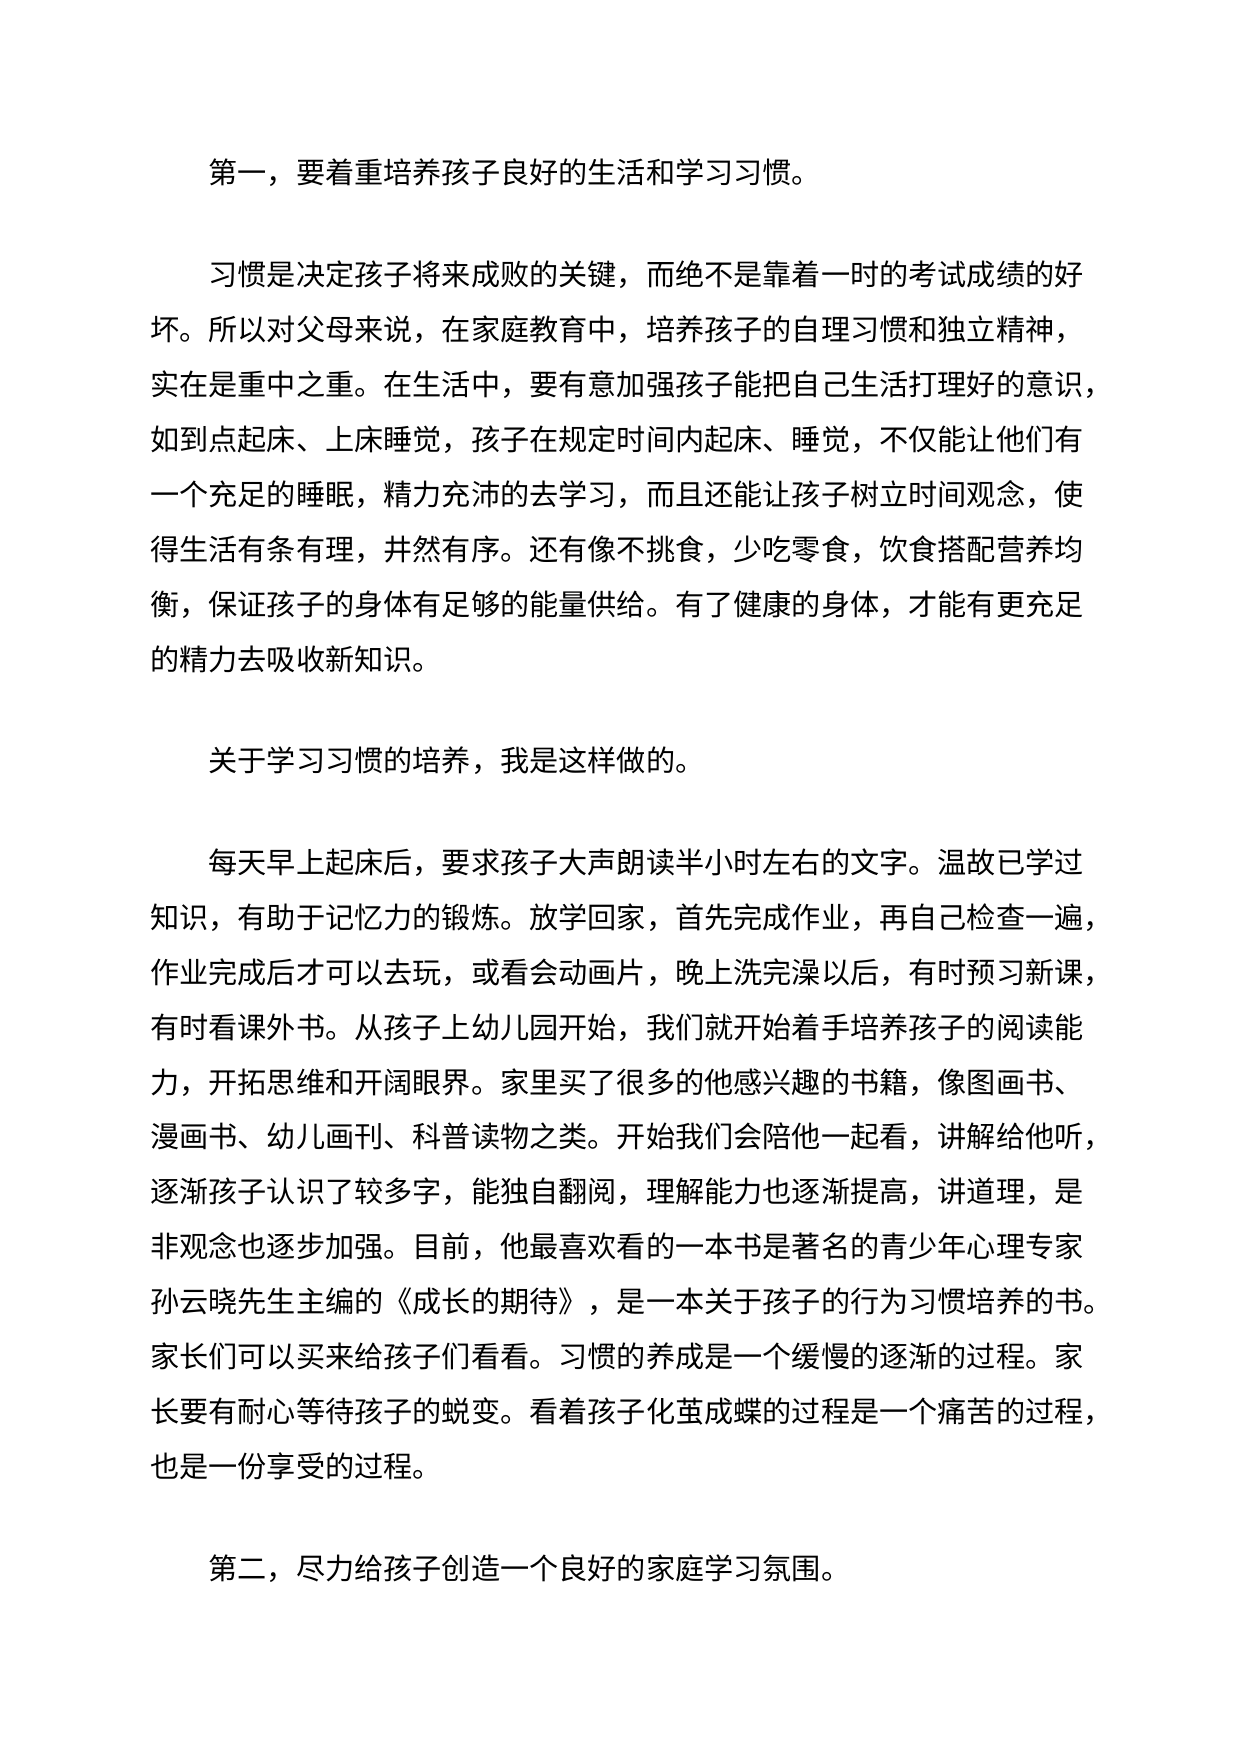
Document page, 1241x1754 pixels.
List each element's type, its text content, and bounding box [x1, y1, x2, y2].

text 第一，要着重培养孩子良好的生活和学习习惯。 [150, 150, 1090, 192]
text 每天早上起床后，要求孩子大声朗读半小时左右的文字。温故已学过知识，有助于记忆力的锻炼。放学回家，首先完成作业，再自己检查一遍，作业完成后才可以去玩，或看会动画片，晚上洗完澡以后，有时预习新课，有时看课外书。从孩子上幼儿园开始，我们就开始着手培养孩子的阅读能力，开拓思维和开阔眼界。家里买了很多的他感兴趣的书籍，像图画书、漫画书、幼儿画刊、科普读物之类。开始我们会陪他一起看，讲解给他听，逐渐孩子认识了较多字，能独自翻阅，理解能力也逐渐提高，讲道理，是非观念也逐步加强。目前，他最喜欢看的一本书是著名的青少年心理专家孙云晓先生主编的《成长的期待》，是一本关于孩子的行为习惯培养的书。家长们可以买来给孩子们看看。习惯的养成是一个缓慢的逐渐的过程。家长要有耐心等待孩子的蜕变。看着孩子化茧成蝶的过程是一个痛苦的过程，也是一份享受的过程。 [150, 839, 1090, 1486]
text 第二，尽力给孩子创造一个良好的家庭学习氛围。 [150, 1545, 1090, 1587]
text 关于学习习惯的培养，我是这样做的。 [150, 738, 1090, 780]
text 习惯是决定孩子将来成败的关键，而绝不是靠着一时的考试成绩的好坏。所以对父母来说，在家庭教育中，培养孩子的自理习惯和独立精神，实在是重中之重。在生活中，要有意加强孩子能把自己生活打理好的意识，如到点起床、上床睡觉，孩子在规定时间内起床、睡觉，不仅能让他们有一个充足的睡眠，精力充沛的去学习，而且还能让孩子树立时间观念，使得生活有条有理，井然有序。还有像不挑食，少吃零食，饮食搭配营养均衡，保证孩子的身体有足够的能量供给。有了健康的身体，才能有更充足的精力去吸收新知识。 [150, 252, 1090, 678]
